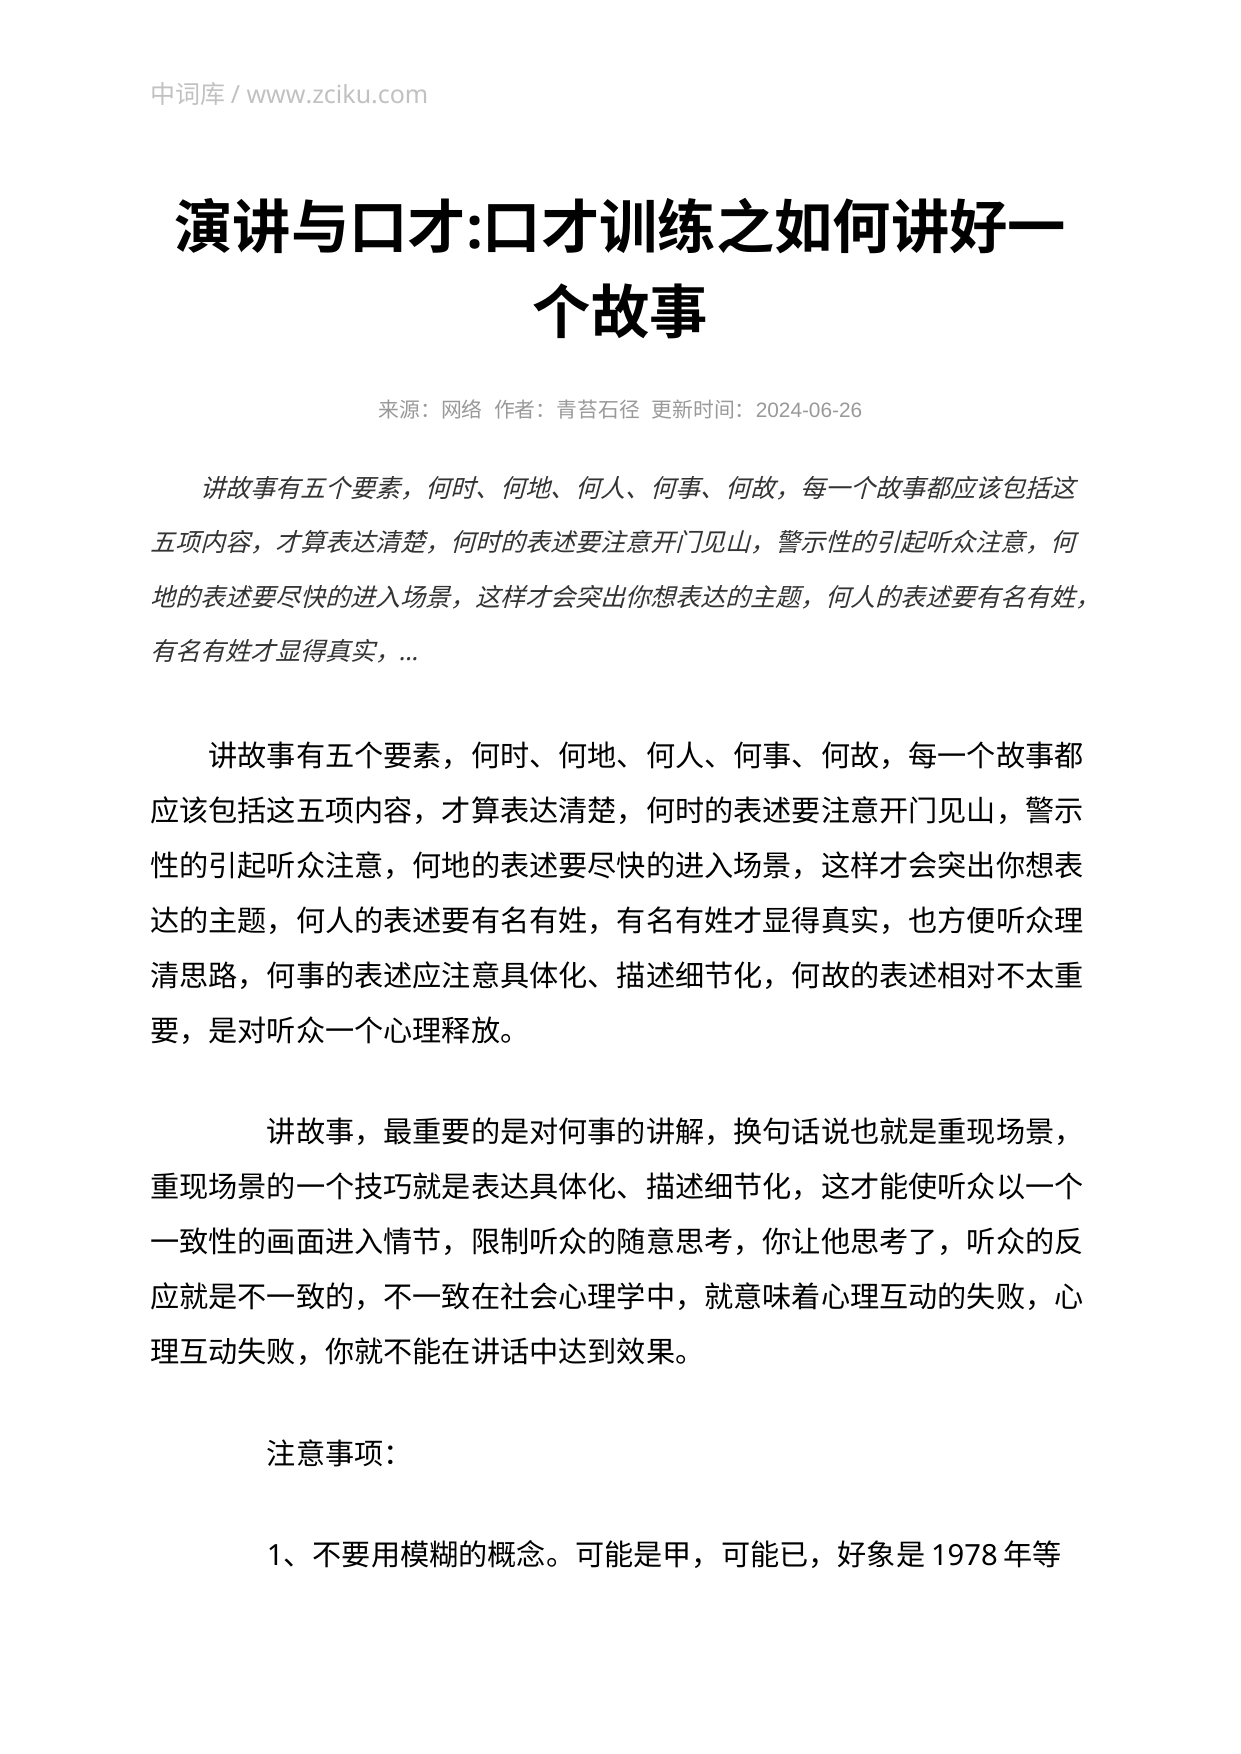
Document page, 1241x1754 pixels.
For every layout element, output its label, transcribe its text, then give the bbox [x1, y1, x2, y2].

text 讲故事有五个要素，何时、何地、何人、何事、何故，每一个故事都应该包括这五项内容，才算表达清楚，何时的表述要注意开门见山，警示性的引起听众注意，何地的表述要尽快的进入场景，这样才会突出你想表达的主题，何人的表述要有名有姓，有名有姓才显得真实，也方便听众理清思路，何事的表述应注意具体化、描述细节化，何故的表述相对不太重要，是对听众一个心理释放。 [150, 733, 1090, 1049]
text 讲故事，最重要的是对何事的讲解，换句话说也就是重现场景，重现场景的一个技巧就是表达具体化、描述细节化，这才能使听众以一个一致性的画面进入情节，限制听众的随意思考，你让他思考了，听众的反应就是不一致的，不一致在社会心理学中，就意味着心理互动的失败，心理互动失败，你就不能在讲话中达到效果。 [150, 1109, 1090, 1371]
subtitle 演讲与口才:口才训练之如何讲好一个故事 [150, 181, 1090, 351]
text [150, 1532, 1090, 1574]
text 来源：网络 作者：青苔石径 更新时间：2024-06-26 [150, 397, 1090, 421]
text 讲故事有五个要素，何时、何地、何人、何事、何故，每一个故事都应该包括这五项内容，才算表达清楚，何时的表述要注意开门见山，警示性的引起听众注意，何地的表述要尽快的进入场景，这样才会突出你想表达的主题，何人的表述要有名有姓，有名有姓才显得真实，... [150, 468, 1090, 668]
text 注意事项： [150, 1430, 1090, 1472]
